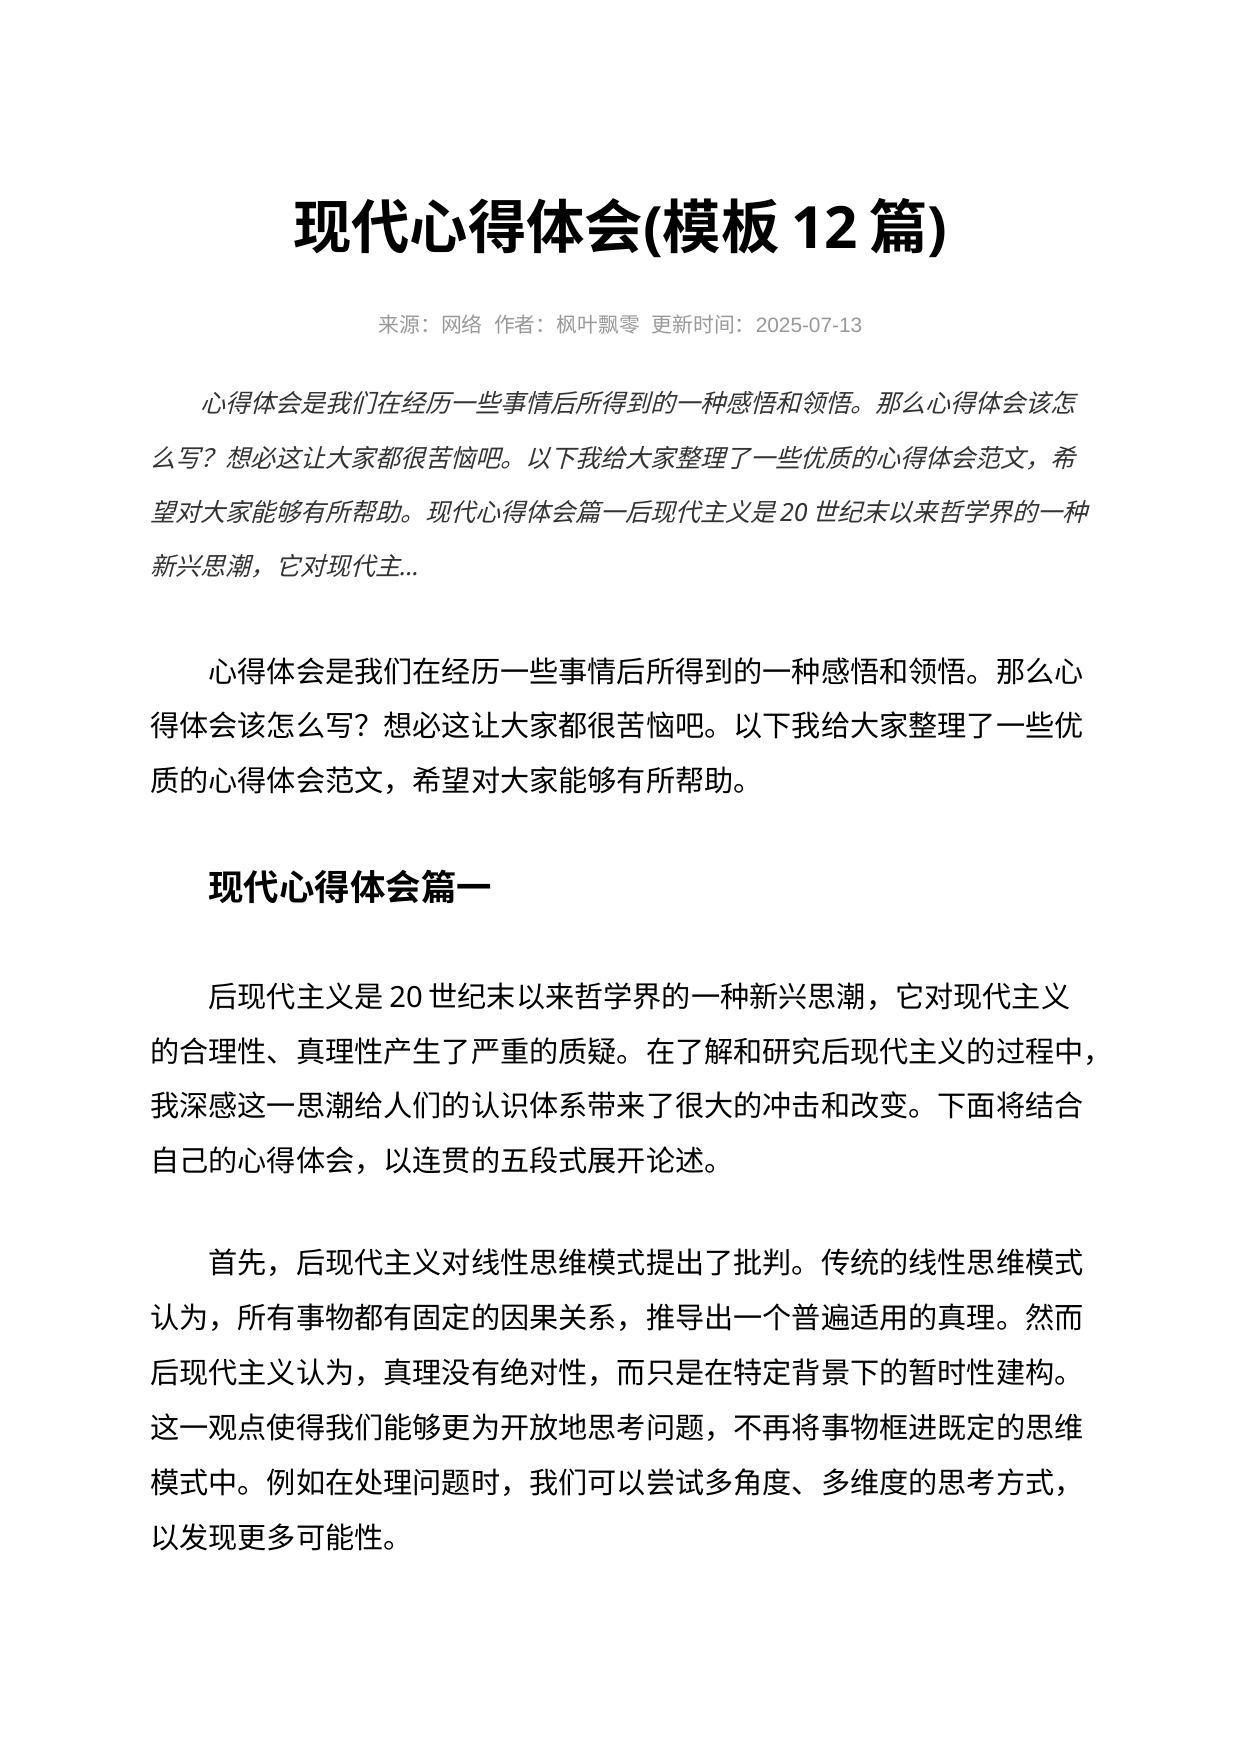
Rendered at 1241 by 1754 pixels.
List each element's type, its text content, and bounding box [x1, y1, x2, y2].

text 后现代主义是20世纪末以来哲学界的一种新兴思潮，它对现代主义的合理性、真理性产生了严重的质疑。在了解和研究后现代主义的过程中，我深感这一思潮给人们的认识体系带来了很大的冲击和改变。下面将结合自己的心得体会，以连贯的五段式展开论述。 [150, 973, 1090, 1180]
text 首先，后现代主义对线性思维模式提出了批判。传统的线性思维模式认为，所有事物都有固定的因果关系，推导出一个普遍适用的真理。然而后现代主义认为，真理没有绝对性，而只是在特定背景下的暂时性建构。这一观点使得我们能够更为开放地思考问题，不再将事物框进既定的思维模式中。例如在处理问题时，我们可以尝试多角度、多维度的思考方式，以发现更多可能性。 [150, 1240, 1090, 1556]
text 现代心得体会篇一 [150, 860, 1090, 911]
subtitle 现代心得体会(模板12篇) [150, 181, 1090, 266]
text 来源：网络 作者：枫叶飘零 更新时间：2025-07-13 [150, 313, 1090, 337]
text 心得体会是我们在经历一些事情后所得到的一种感悟和领悟。那么心得体会该怎么写？想必这让大家都很苦恼吧。以下我给大家整理了一些优质的心得体会范文，希望对大家能够有所帮助。 [150, 648, 1090, 800]
text 心得体会是我们在经历一些事情后所得到的一种感悟和领悟。那么心得体会该怎么写？想必这让大家都很苦恼吧。以下我给大家整理了一些优质的心得体会范文，希望对大家能够有所帮助。现代心得体会篇一后现代主义是20世纪末以来哲学界的一种新兴思潮，它对现代主... [150, 384, 1090, 583]
